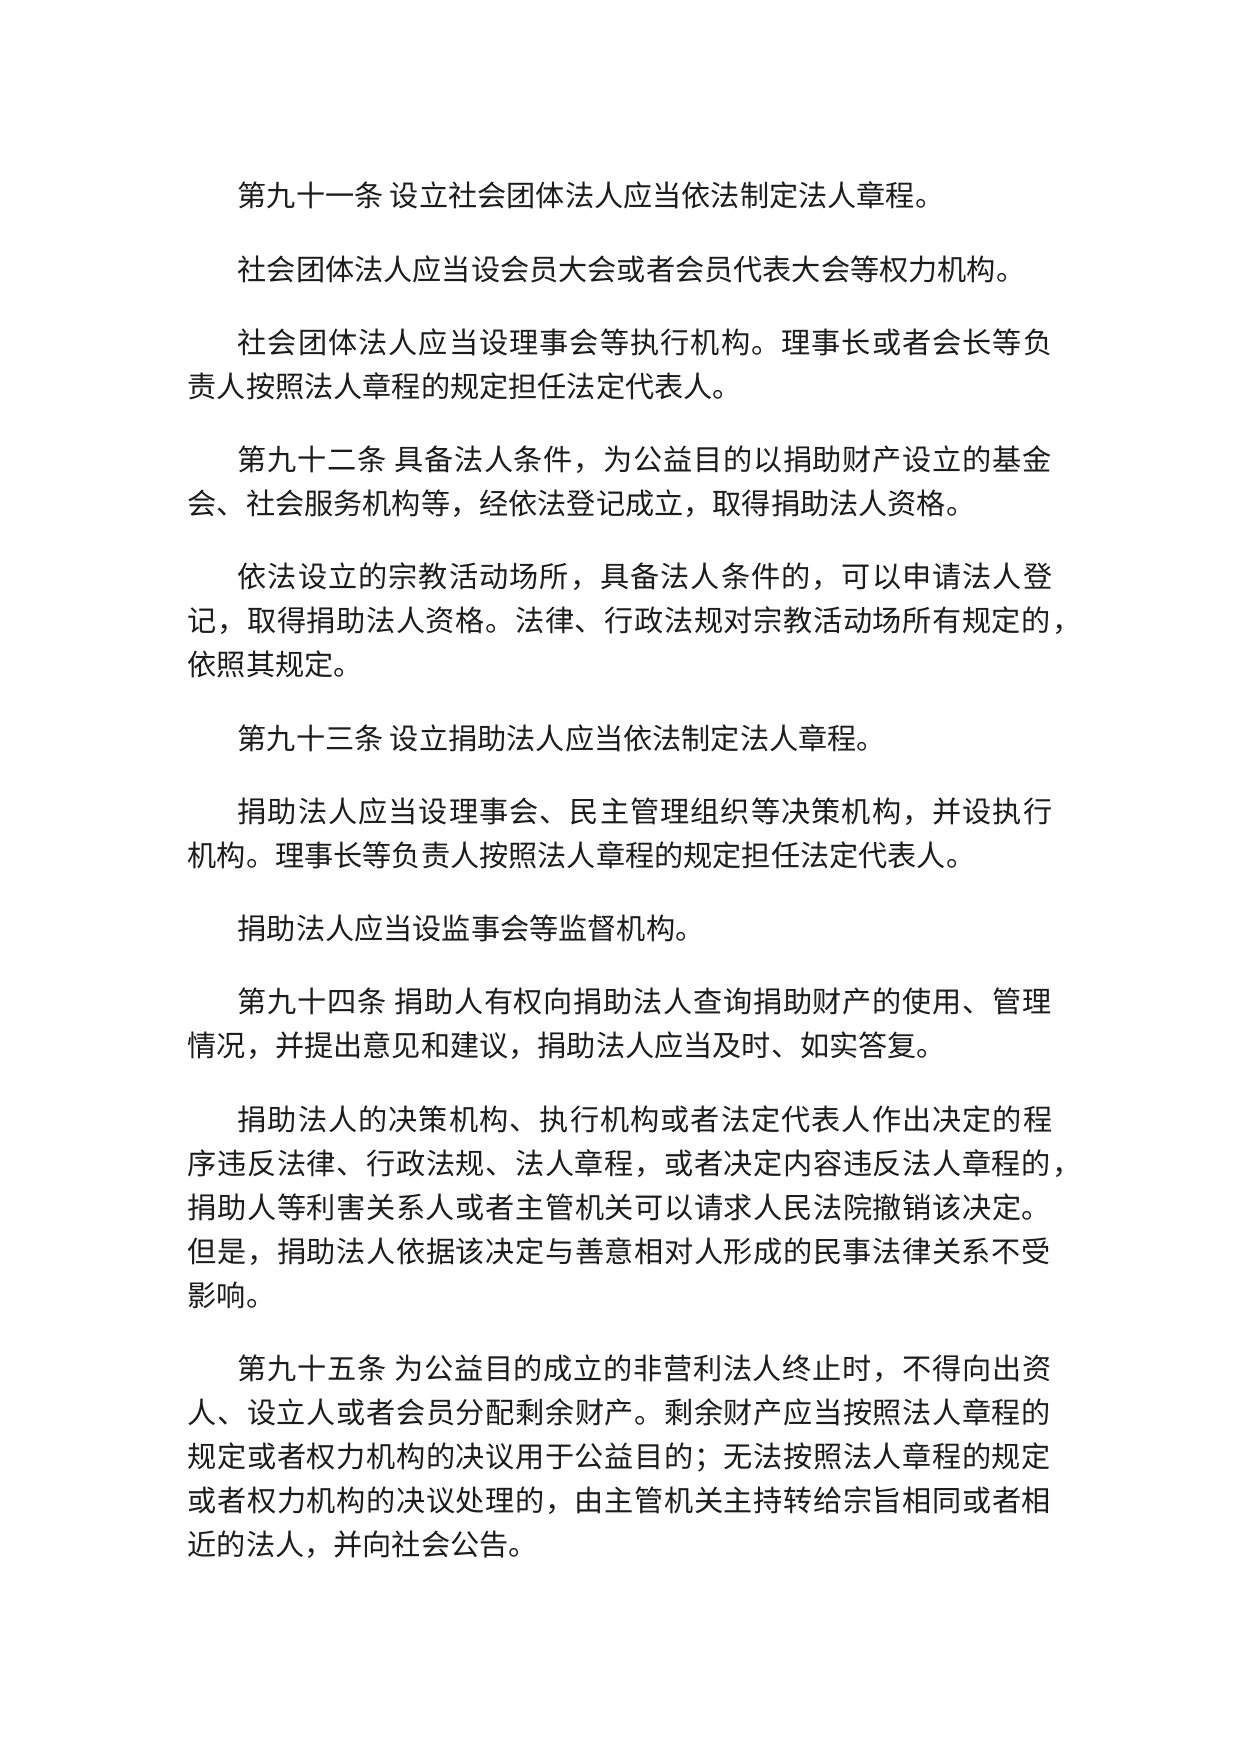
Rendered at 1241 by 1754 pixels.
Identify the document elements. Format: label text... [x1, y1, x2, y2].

text 捐助法人应当设理事会、民主管理组织等决策机构，并设执行机构。理事长等负责人按照法人章程的规定担任法定代表人。 [187, 788, 1053, 876]
text 依法设立的宗教活动场所，具备法人条件的，可以申请法人登记，取得捐助法人资格。法律、行政法规对宗教活动场所有规定的，依照其规定。 [187, 553, 1053, 685]
text 社会团体法人应当设会员大会或者会员代表大会等权力机构。 [187, 245, 1053, 289]
text 第九十三条 设立捐助法人应当依法制定法人章程。 [187, 714, 1053, 758]
text 捐助法人应当设监事会等监督机构。 [187, 905, 1053, 949]
text 第九十四条 捐助人有权向捐助法人查询捐助财产的使用、管理情况，并提出意见和建议，捐助法人应当及时、如实答复。 [187, 978, 1053, 1066]
text 第九十二条 具备法人条件，为公益目的以捐助财产设立的基金会、社会服务机构等，经依法登记成立，取得捐助法人资格。 [187, 436, 1053, 524]
text 捐助法人的决策机构、执行机构或者法定代表人作出决定的程序违反法律、行政法规、法人章程，或者决定内容违反法人章程的，捐助人等利害关系人或者主管机关可以请求人民法院撤销该决定。但是，捐助法人依据该决定与善意相对人形成的民事法律关系不受影响。 [187, 1095, 1053, 1316]
text 第九十五条 为公益目的成立的非营利法人终止时，不得向出资人、设立人或者会员分配剩余财产。剩余财产应当按照法人章程的规定或者权力机构的决议用于公益目的；无法按照法人章程的规定或者权力机构的决议处理的，由主管机关主持转给宗旨相同或者相近的法人，并向社会公告。 [187, 1345, 1053, 1565]
text 第九十一条 设立社会团体法人应当依法制定法人章程。 [187, 172, 1053, 216]
text 社会团体法人应当设理事会等执行机构。理事长或者会长等负责人按照法人章程的规定担任法定代表人。 [187, 318, 1053, 407]
